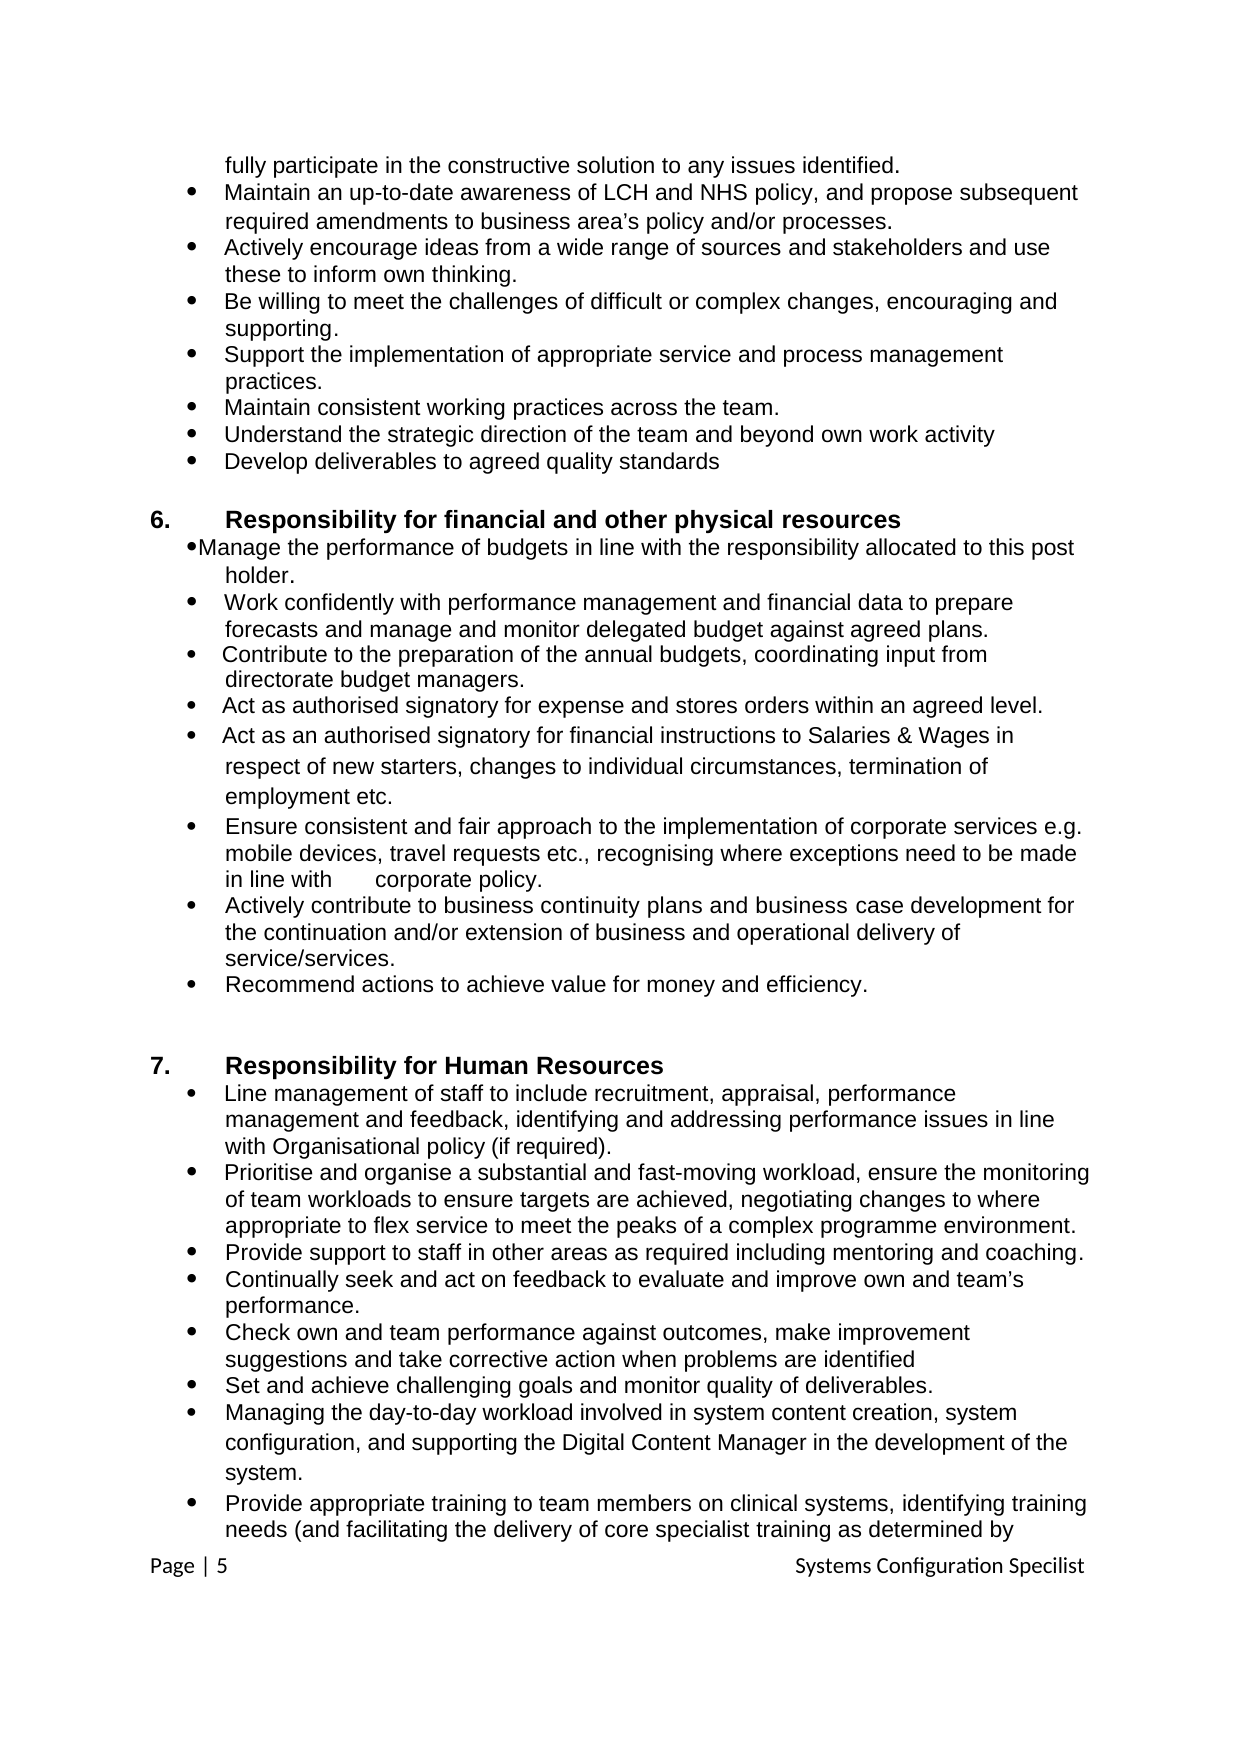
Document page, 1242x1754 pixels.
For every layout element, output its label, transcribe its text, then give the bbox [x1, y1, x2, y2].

list Be willing to meet the challenges of difficult or complex changes, encouraging and supporting. [187, 288, 1094, 341]
list Act as authorised signatory for expense and stores orders within an agreed level. [187, 692, 1092, 719]
list Develop deliverables to agreed quality standards [187, 448, 1094, 475]
list Maintain an up-to-date awareness of LCH and NHS policy, and propose subsequent required amendments to business area’s policy and/or processes. [187, 179, 1094, 234]
list Prioritise and organise a substantial and fast-moving workload, ensure the monitoring of team workloads to ensure targets are achieved, negotiating changes to where appropriate to flex service to meet the peaks of a complex programme environment. [187, 1159, 1094, 1239]
list Responsibility for financial and other physical resources [150, 505, 1094, 533]
list Understand the strategic direction of the team and beyond own work activity [187, 421, 1094, 448]
list Actively contribute to business continuity plans and business case development for the continuation and/or extension of business and operational delivery of service/services. [187, 892, 1094, 971]
list Check own and team performance against outcomes, make improvement suggestions and take corrective action when problems are identified [187, 1319, 1094, 1372]
list Continually seek and act on feedback to evaluate and improve own and team’s performance. [187, 1266, 1094, 1319]
list Maintain consistent working practices across the team. [187, 394, 1094, 421]
list Responsibility for Human Resources [150, 1051, 1094, 1080]
list Line management of staff to include recruitment, appraisal, performance management and feedback, identifying and addressing performance issues in line with Organisational policy (if required). [187, 1080, 1094, 1159]
list Manage the performance of budgets in line with the responsibility allocated to this post holder. [187, 533, 1094, 589]
list Contribute to the preparation of the annual budgets, coordinating input from directorate budget managers. [187, 642, 1092, 692]
list Support the implementation of appropriate service and process management practices. [187, 341, 1094, 394]
list Provide support to staff in other areas as required including mentoring and coaching. [187, 1239, 1094, 1266]
list Act as an authorised signatory for financial instructions to Salaries & Wages in respect of new starters, changes to individual circumstances, termination of employment etc. [187, 722, 1092, 809]
list Set and achieve challenging goals and monitor quality of deliverables. [187, 1372, 1094, 1399]
list Work confidently with performance management and financial data to prepare forecasts and manage and monitor delegated budget against agreed plans. [187, 589, 1094, 642]
list Actively encourage ideas from a wide range of sources and stakeholders and use these to inform own thinking. [187, 234, 1094, 288]
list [187, 1489, 1094, 1543]
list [187, 150, 1094, 179]
list Recommend actions to achieve value for money and efficiency. [187, 971, 1094, 998]
list Ensure consistent and fair approach to the implementation of corporate services e.g. mobile devices, travel requests etc., recognising where exceptions need to be made in line with corporate policy. [187, 813, 1094, 892]
list Managing the day-to-day workload involved in system content creation, system configuration, and supporting the Digital Content Manager in the development of the system. [187, 1399, 1092, 1486]
